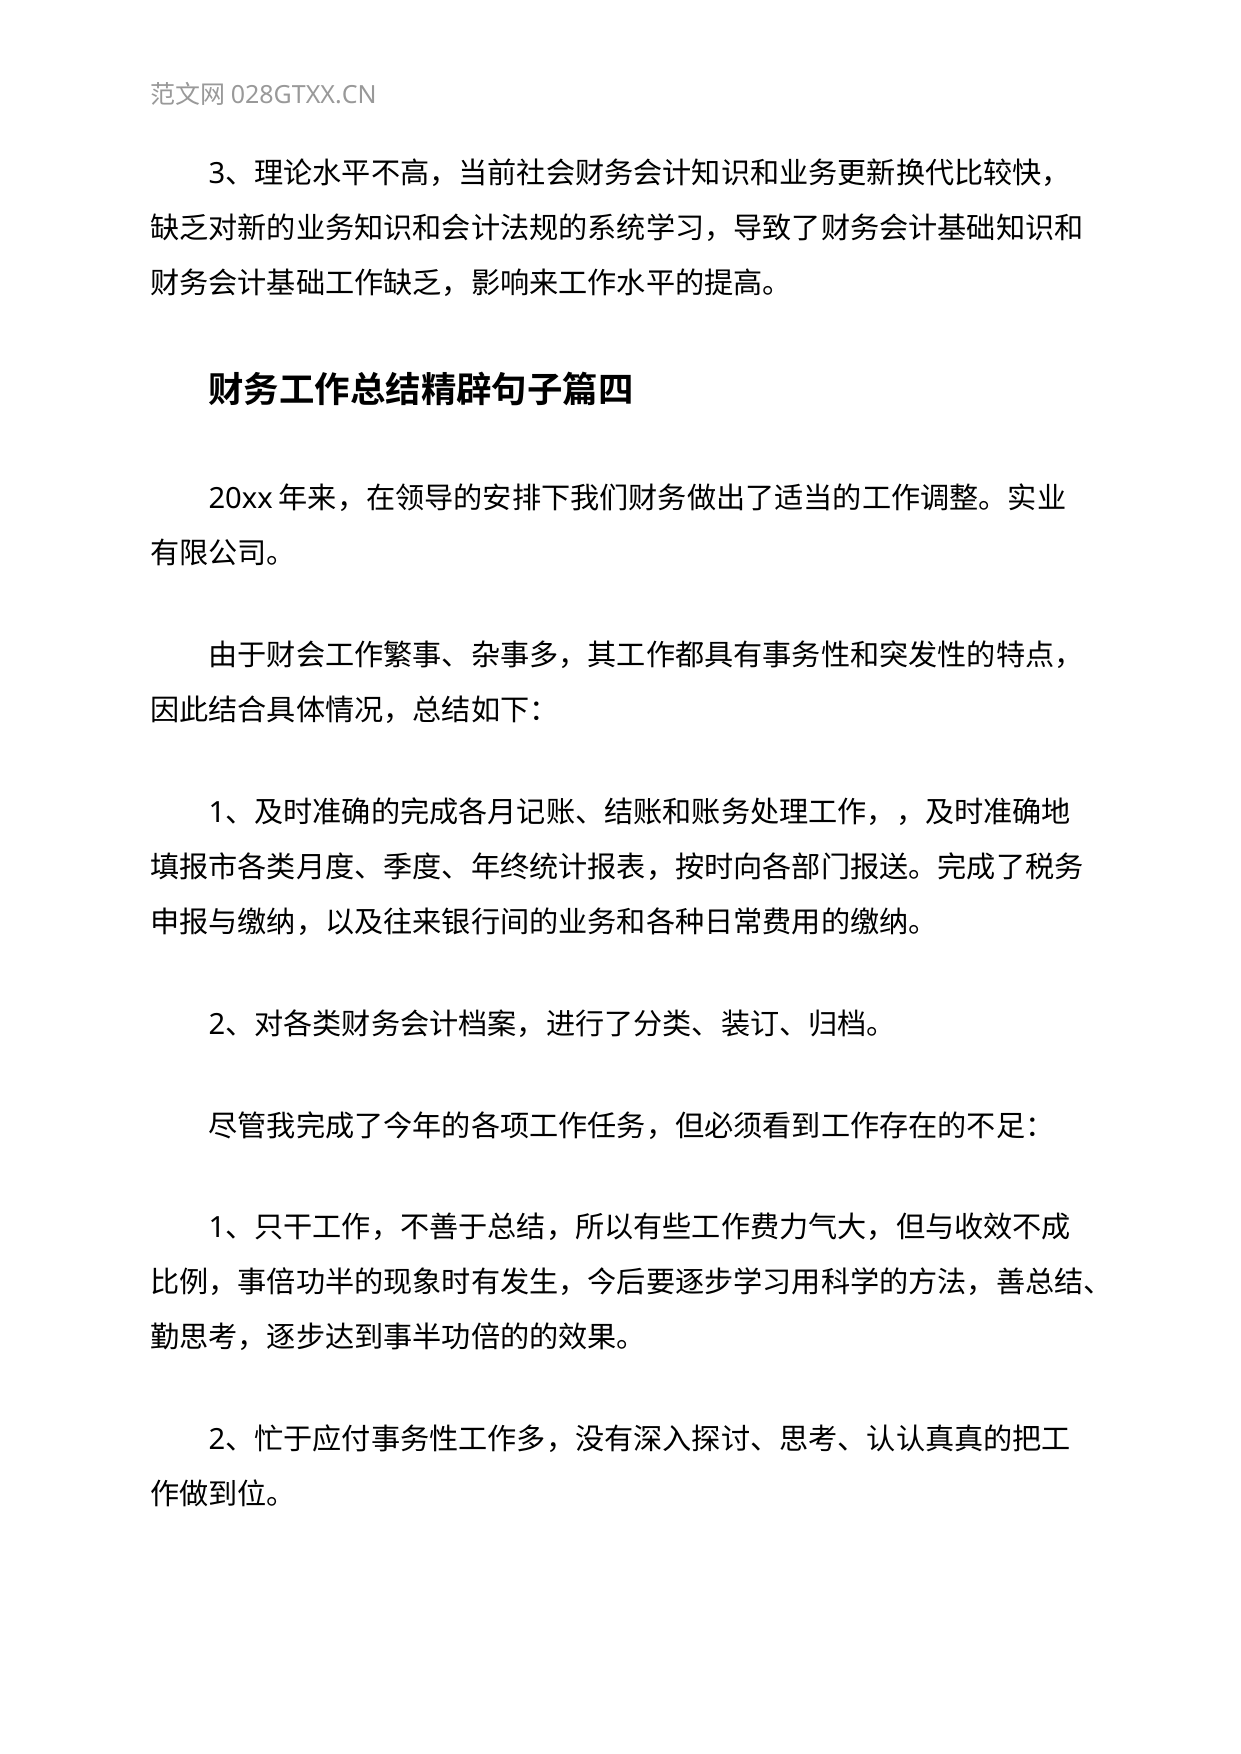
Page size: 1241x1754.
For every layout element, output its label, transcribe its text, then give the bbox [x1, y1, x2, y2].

text 1、只干工作，不善于总结，所以有些工作费力气大，但与收效不成比例，事倍功半的现象时有发生，今后要逐步学习用科学的方法，善总结、勤思考，逐步达到事半功倍的的效果。 [150, 1204, 1090, 1356]
text 20xx年来，在领导的安排下我们财务做出了适当的工作调整。实业有限公司。 [150, 475, 1090, 572]
text 2、对各类财务会计档案，进行了分类、装订、归档。 [150, 1000, 1090, 1043]
text 由于财会工作繁事、杂事多，其工作都具有事务性和突发性的特点，因此结合具体情况，总结如下： [150, 632, 1090, 729]
text 尽管我完成了今年的各项工作任务，但必须看到工作存在的不足： [150, 1102, 1090, 1144]
text 1、及时准确的完成各月记账、结账和账务处理工作，，及时准确地填报市各类月度、季度、年终统计报表，按时向各部门报送。完成了税务申报与缴纳，以及往来银行间的业务和各种日常费用的缴纳。 [150, 788, 1090, 941]
text 财务工作总结精辟句子篇四 [150, 362, 1090, 413]
text 3、理论水平不高，当前社会财务会计知识和业务更新换代比较快，缺乏对新的业务知识和会计法规的系统学习，导致了财务会计基础知识和财务会计基础工作缺乏，影响来工作水平的提高。 [150, 150, 1090, 302]
text 2、忙于应付事务性工作多，没有深入探讨、思考、认认真真的把工作做到位。 [150, 1416, 1090, 1513]
